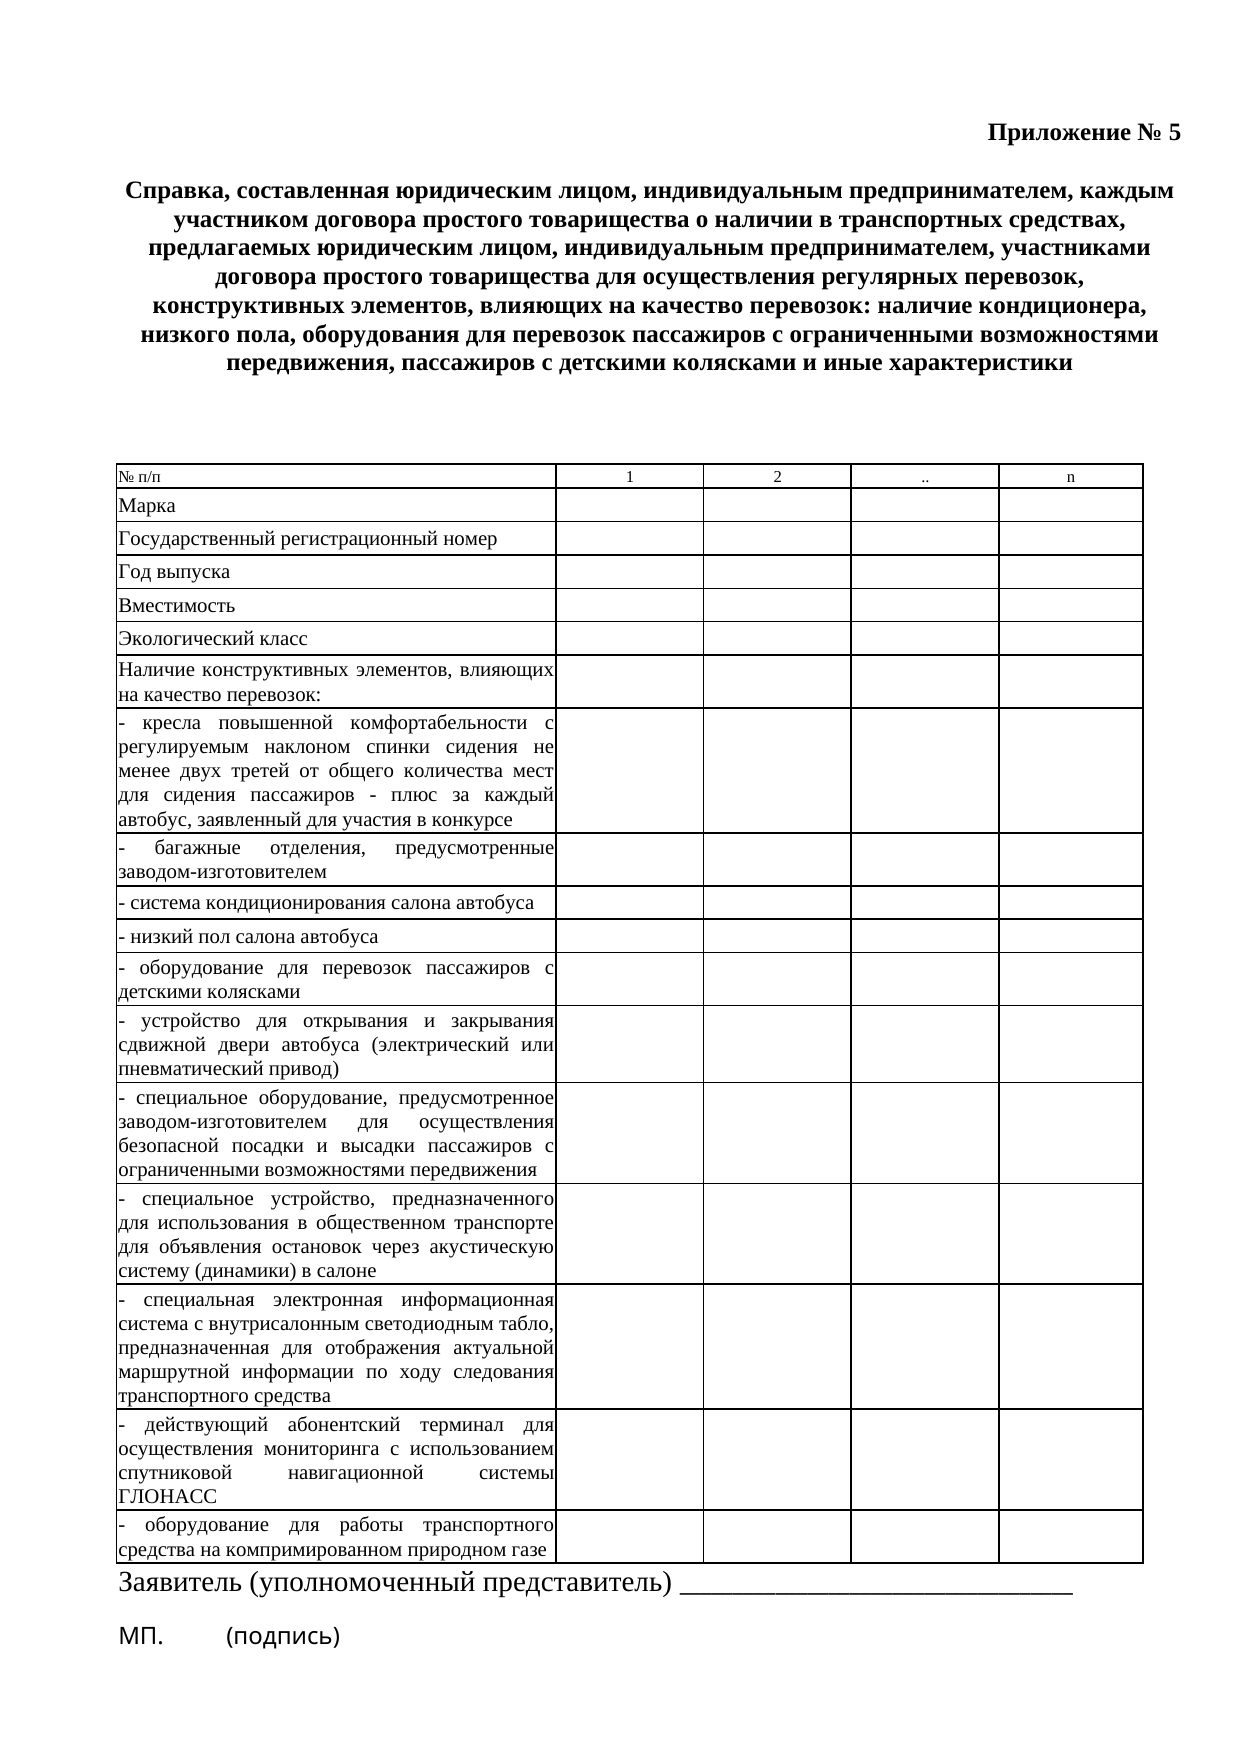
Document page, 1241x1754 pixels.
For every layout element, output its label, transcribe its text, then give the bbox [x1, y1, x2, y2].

table_cell [852, 953, 998, 1004]
table_cell [1000, 522, 1142, 554]
table_cell [852, 622, 998, 654]
table_cell [852, 834, 998, 885]
table_cell [557, 953, 703, 1004]
table_cell - оборудование для работы транспортного средства на компримированном природном газе [117, 1511, 555, 1562]
table_cell [852, 1511, 998, 1562]
text Заявитель (уполномоченный представитель) _____________________________________ [118, 1564, 1181, 1598]
table_cell [852, 1006, 998, 1081]
table_cell Марка [117, 489, 555, 521]
table_cell [1000, 1285, 1142, 1408]
table_cell [1000, 709, 1142, 832]
table_cell - специальное оборудование, предусмотренное заводом-изготовителем для осуществления безопасной посадки и высадки пассажиров с ограниченными возможностями передвижения [117, 1083, 555, 1182]
table_cell - багажные отделения, предусмотренные заводом-изготовителем [117, 834, 555, 885]
table_cell [557, 834, 703, 885]
table_cell [1000, 887, 1142, 918]
table_header n [1000, 465, 1142, 487]
table_cell [557, 1410, 703, 1509]
table_cell [1000, 920, 1142, 952]
table_cell [1000, 589, 1142, 621]
text Справка, составленная юридическим лицом, индивидуальным предпринимателем, каждым участником договора простого товарищества о наличии в транспортных средствах, предлагаемых юридическим лицом, индивидуальным предпринимателем, участниками договора простого товарищества для осуществления регулярных перевозок, конструктивных элементов, влияющих на качество перевозок: наличие кондиционера, низкого пола, оборудования для перевозок пассажиров с ограниченными возможностями передвижения, пассажиров с детскими колясками и иные характеристики [118, 175, 1181, 376]
table_cell [852, 1083, 998, 1182]
table_cell [852, 1285, 998, 1408]
table_cell [704, 920, 850, 952]
table_cell Наличие конструктивных элементов, влияющих на качество перевозок: [117, 656, 555, 707]
table_cell [557, 1184, 703, 1283]
table_cell [704, 522, 850, 554]
table_cell [557, 622, 703, 654]
table_cell [704, 556, 850, 587]
table_cell [852, 656, 998, 707]
table_cell - специальное устройство, предназначенного для использования в общественном транспорте для объявления остановок через акустическую систему (динамики) в салоне [117, 1184, 555, 1283]
table_cell [704, 834, 850, 885]
table_cell [852, 1184, 998, 1283]
table_cell [1000, 953, 1142, 1004]
table_cell [704, 1184, 850, 1283]
table_header 2 [704, 465, 850, 487]
table_cell [852, 489, 998, 521]
table_cell [852, 556, 998, 587]
table_cell [852, 887, 998, 918]
table_cell [852, 1410, 998, 1509]
table_cell [704, 1083, 850, 1182]
table_cell [557, 1511, 703, 1562]
table_cell [704, 709, 850, 832]
table_cell [557, 920, 703, 952]
table_cell - специальная электронная информационная система с внутрисалонным светодиодным табло, предназначенная для отображения актуальной маршрутной информации по ходу следования транспортного средства [117, 1285, 555, 1408]
table_cell [704, 489, 850, 521]
table_cell [1000, 1083, 1142, 1182]
table_cell [557, 489, 703, 521]
table_cell [704, 887, 850, 918]
table_cell [704, 622, 850, 654]
table_cell Государственный регистрационный номер [117, 522, 555, 554]
table_cell [557, 1285, 703, 1408]
table_cell [704, 589, 850, 621]
table_cell [852, 522, 998, 554]
table_cell [557, 656, 703, 707]
table_cell - низкий пол салона автобуса [117, 920, 555, 952]
table_cell [704, 1511, 850, 1562]
table_cell [1000, 1006, 1142, 1081]
table_cell [557, 709, 703, 832]
table_cell Год выпуска [117, 556, 555, 587]
table_cell [704, 953, 850, 1004]
table_cell [704, 656, 850, 707]
table_cell [557, 556, 703, 587]
table_header 1 [557, 465, 703, 487]
text МП. (подпись) [118, 1619, 1181, 1651]
table_cell [1000, 656, 1142, 707]
table_cell [852, 709, 998, 832]
table_cell Вместимость [117, 589, 555, 621]
table_cell - оборудование для перевозок пассажиров с детскими колясками [117, 953, 555, 1004]
table_cell [1000, 1410, 1142, 1509]
table_cell [1000, 1184, 1142, 1283]
table_cell [852, 589, 998, 621]
table_cell - устройство для открывания и закрывания сдвижной двери автобуса (электрический или пневматический привод) [117, 1006, 555, 1081]
table_cell [557, 589, 703, 621]
table_cell [557, 522, 703, 554]
table_header № п/п [117, 465, 555, 487]
table_cell - действующий абонентский терминал для осуществления мониторинга с использованием спутниковой навигационной системы ГЛОНАСС [117, 1410, 555, 1509]
table_cell [1000, 1511, 1142, 1562]
table_cell - система кондиционирования салона автобуса [117, 887, 555, 918]
table_cell [704, 1410, 850, 1509]
table_header .. [852, 465, 998, 487]
table_cell [1000, 556, 1142, 587]
table_cell [704, 1006, 850, 1081]
table_cell [704, 1285, 850, 1408]
table_cell [557, 1083, 703, 1182]
table_cell [557, 1006, 703, 1081]
table_cell - кресла повышенной комфортабельности с регулируемым наклоном спинки сидения не менее двух третей от общего количества мест для сидения пассажиров - плюс за каждый автобус, заявленный для участия в конкурсе [117, 709, 555, 832]
table_cell [1000, 834, 1142, 885]
table_cell [852, 920, 998, 952]
table_cell [557, 887, 703, 918]
table_cell [1000, 489, 1142, 521]
table_cell Экологический класс [117, 622, 555, 654]
text Приложение № 5 [827, 117, 1181, 146]
table_cell [1000, 622, 1142, 654]
